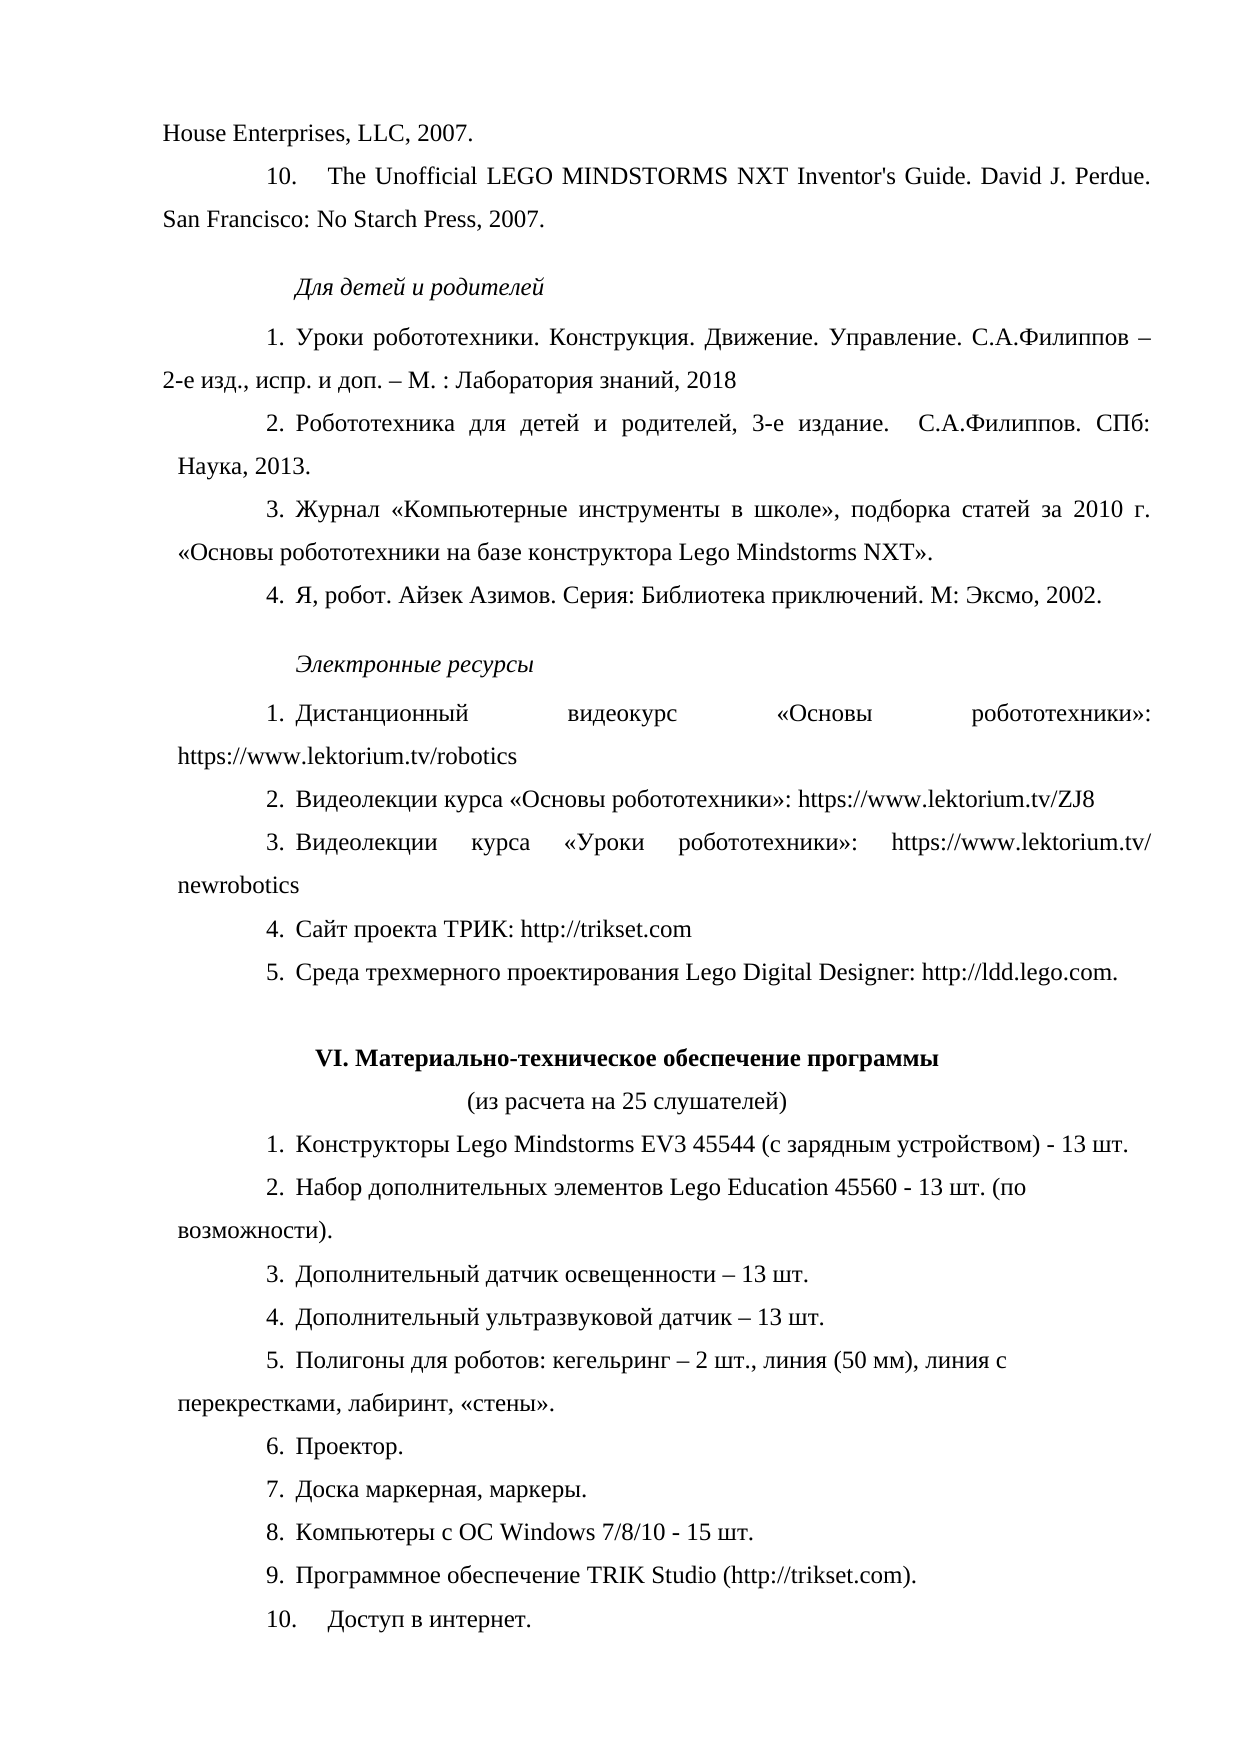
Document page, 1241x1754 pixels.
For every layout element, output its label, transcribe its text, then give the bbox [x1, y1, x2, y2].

list Дистанционный видеокурс «Основы робототехники»: https://www.lektorium.tv/robotics [177, 698, 1152, 770]
list Я, робот. Айзек Азимов. Серия: Библиотека приключений. М: Эксмо, 2002. [177, 581, 1152, 609]
list Для детей и родителей [177, 272, 1152, 301]
list Дополнительный ультразвуковой датчик – 13 шт. [177, 1302, 1152, 1331]
list Программное обеспечение TRIK Studio (http://trikset.com). [177, 1561, 1152, 1589]
list Среда трехмерного проектирования Lego Digital Designer: http://ldd.lego.com. [177, 957, 1152, 986]
list The Unofficial LEGO MINDSTORMS NXT Inventor's Guide. David J. Perdue. San Francisco: No Starch Press, 2007. [162, 161, 1152, 233]
list Электронные ресурсы [177, 649, 1152, 677]
text VI. Материально-техническое обеспечение программы [102, 1043, 1152, 1072]
list Компьютеры с ОС Windows 7/8/10 - 15 шт. [177, 1517, 1152, 1546]
list Конструкторы Lego Mindstorms EV3 45544 (с зарядным устройством) - 13 шт. [177, 1129, 1152, 1158]
list Видеолекции курса «Основы робототехники»: https://www.lektorium.tv/ZJ8 [177, 784, 1152, 813]
list Сайт проекта ТРИК: http://trikset.com [177, 914, 1152, 942]
list Доступ в интернет. [177, 1604, 1152, 1632]
list Проектор. [177, 1431, 1152, 1460]
list Набор дополнительных элементов Lego Education 45560 - 13 шт. (по возможности). [177, 1172, 1152, 1244]
list Робототехника для детей и родителей, 3-е издание. С.А.Филиппов. СПб: Наука, 2013. [177, 408, 1152, 480]
text (из расчета на 25 слушателей) [102, 1086, 1152, 1115]
list Дополнительный датчик освещенности – 13 шт. [177, 1259, 1152, 1287]
list Доска маркерная, маркеры. [177, 1474, 1152, 1503]
list Полигоны для роботов: кегельринг – 2 шт., линия (50 мм), линия с перекрестками, лабиринт, «стены». [177, 1345, 1152, 1417]
list Журнал «Компьютерные инструменты в школе», подборка статей за 2010 г. «Основы робототехники на базе конструктора Lego Mindstorms NXT». [177, 494, 1152, 566]
list Уроки робототехники. Конструкция. Движение. Управление. С.А.Филиппов – 2-е изд., испр. и доп. – М. : Лаборатория знаний, 2018 [162, 322, 1152, 394]
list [162, 118, 1152, 147]
list Видеолекции курса «Уроки робототехники»: https://www.lektorium.tv/ newrobotics [177, 827, 1152, 899]
